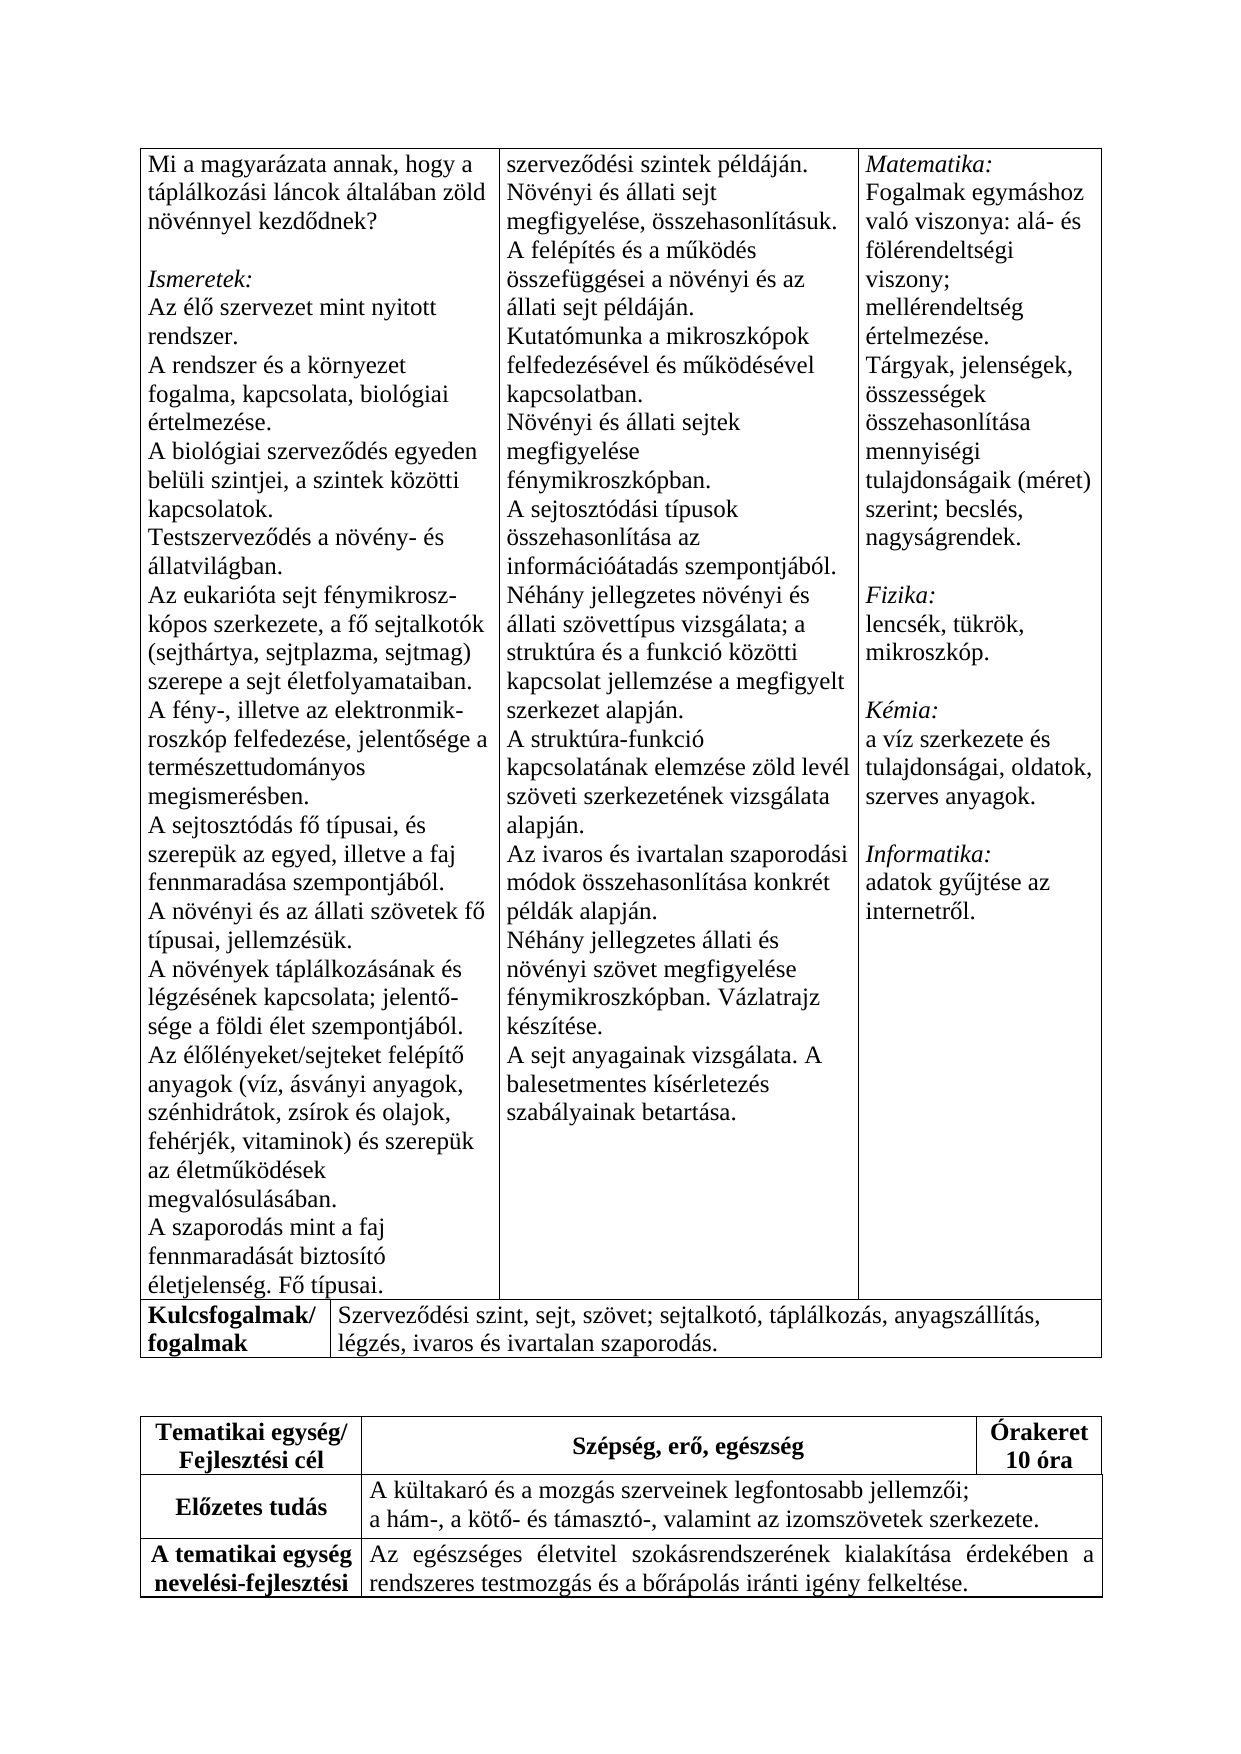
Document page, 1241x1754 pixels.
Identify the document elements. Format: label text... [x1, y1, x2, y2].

table_header Órakeret 10 óra [977, 1417, 1101, 1474]
table_cell Szerveződési szint, sejt, szövet; sejtalkotó, táplálkozás, anyagszállítás, légzés, ivaros és ivartalan szaporodás. [331, 1300, 1101, 1357]
table_cell Kulcsfogalmak/ fogalmak [141, 1300, 330, 1357]
table_cell A kültakaró és a mozgás szerveinek legfontosabb jellemzői; a hám-, a kötő- és támasztó-, valamint az izomszövetek szerkezete. [362, 1475, 1102, 1538]
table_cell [500, 149, 858, 1299]
table_header Tematikai egység/ Fejlesztési cél [141, 1417, 361, 1474]
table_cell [362, 1539, 1102, 1596]
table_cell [141, 1539, 361, 1596]
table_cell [141, 149, 499, 1299]
table_header Szépség, erő, egészség [362, 1417, 976, 1474]
table_cell Előzetes tudás [141, 1475, 361, 1538]
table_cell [859, 149, 1101, 1299]
